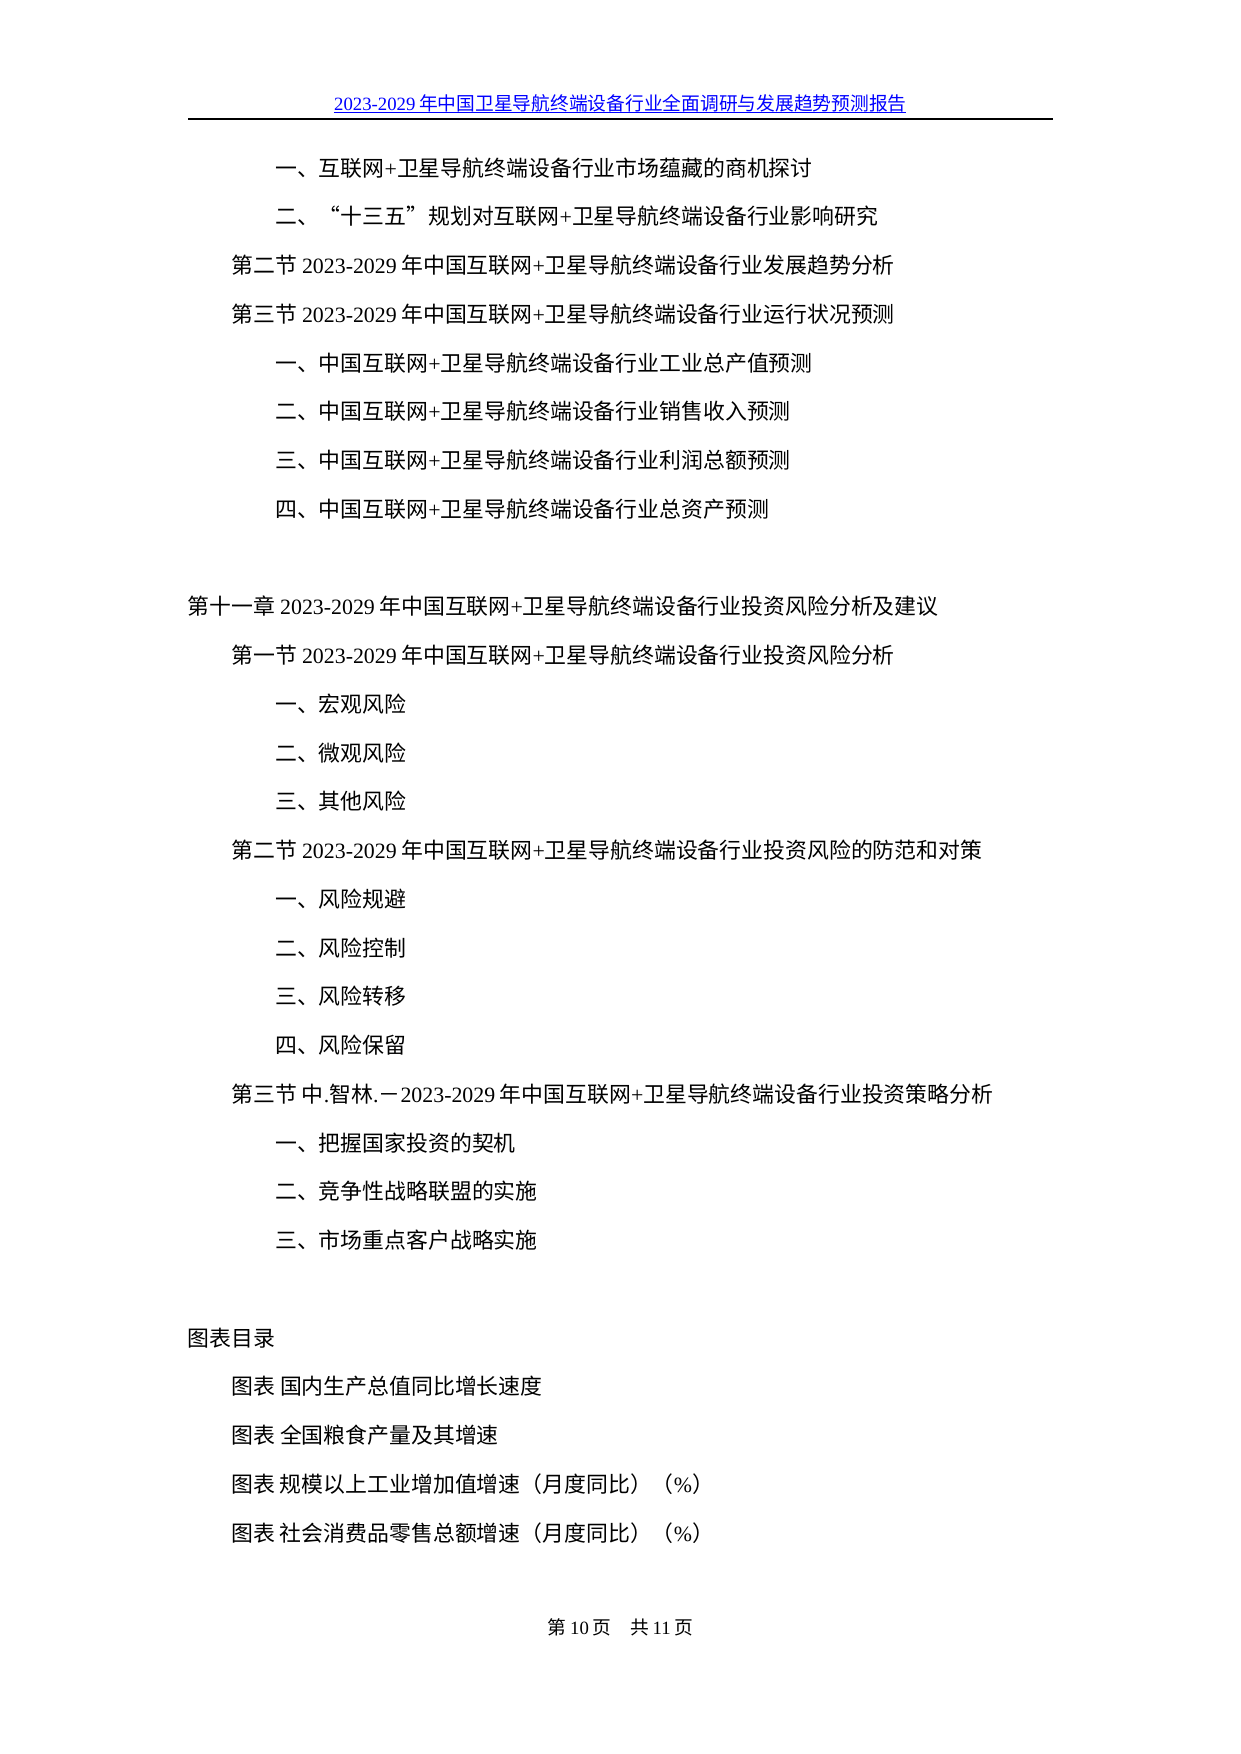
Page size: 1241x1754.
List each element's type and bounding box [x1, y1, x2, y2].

text [187, 150, 1053, 1548]
